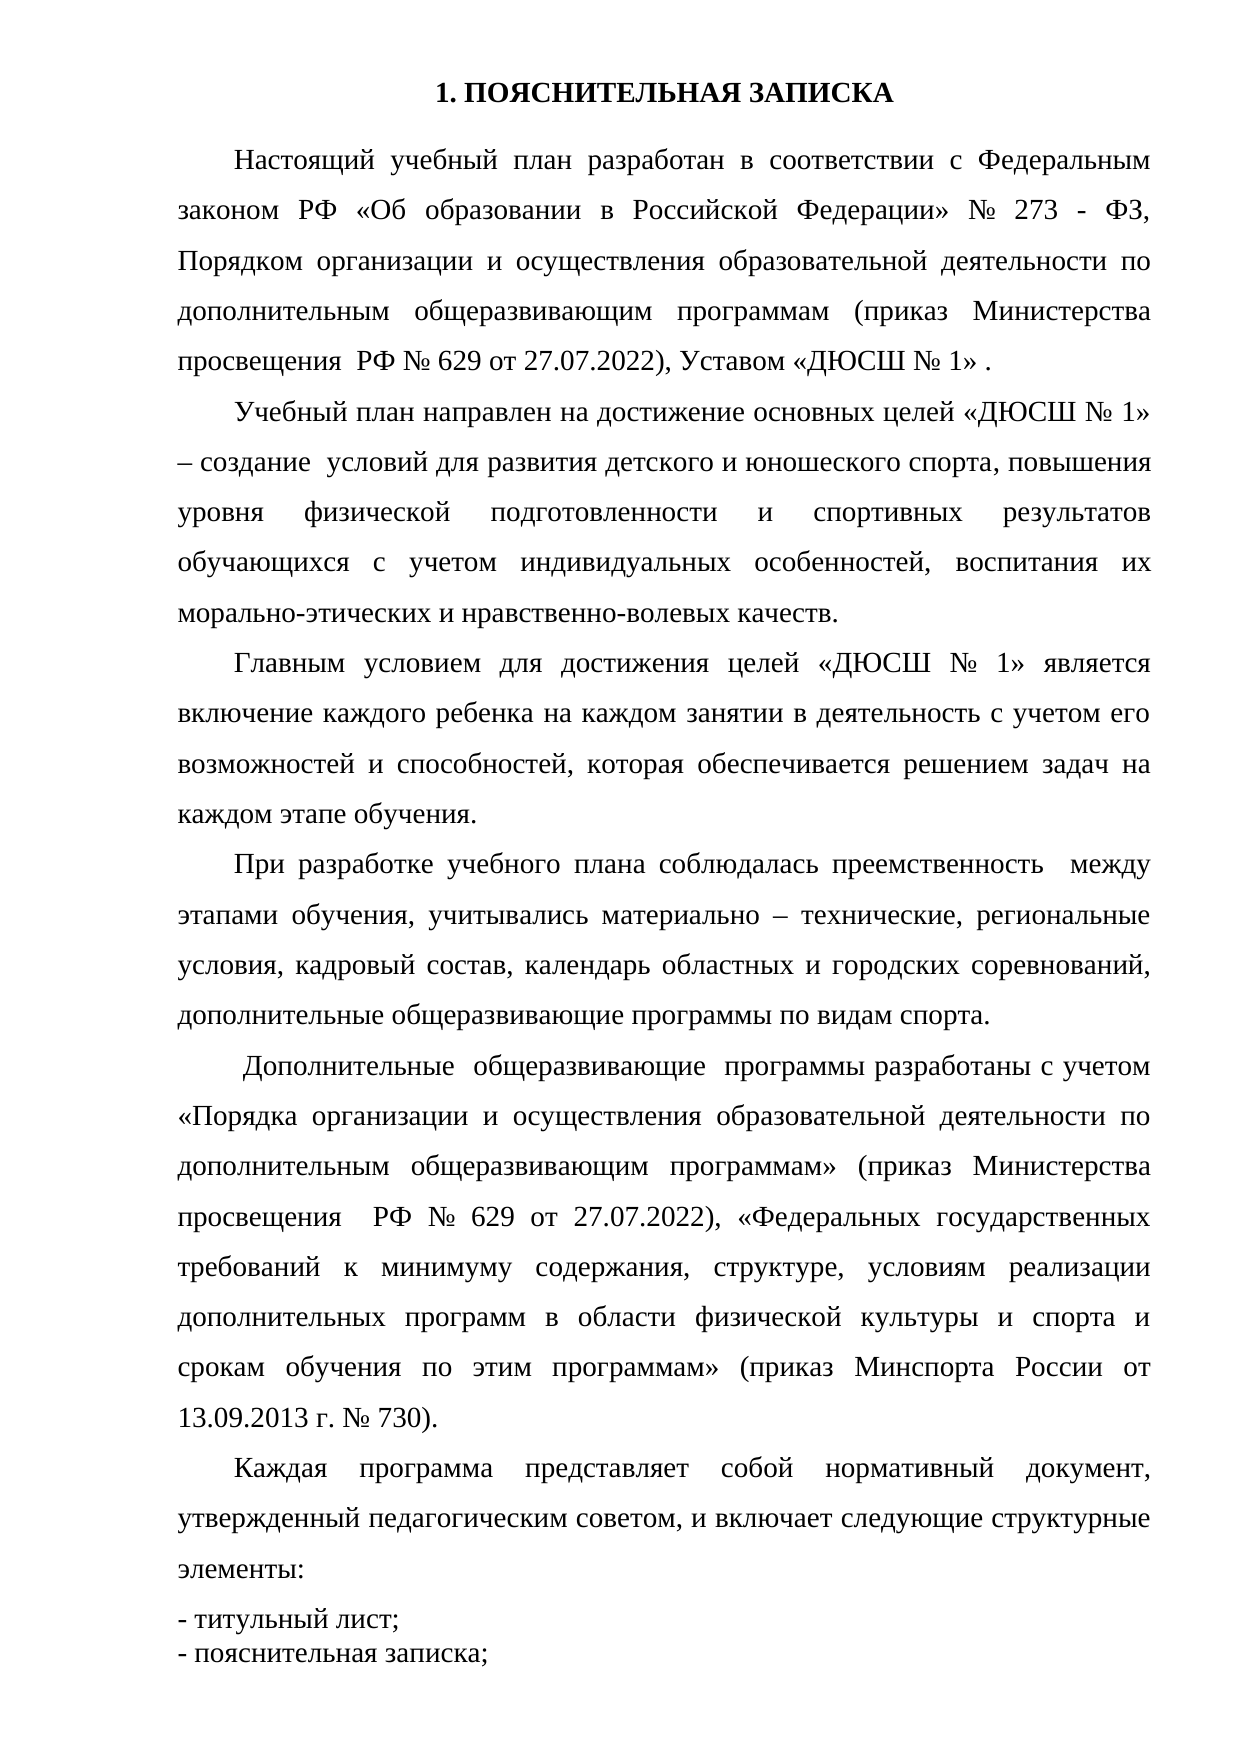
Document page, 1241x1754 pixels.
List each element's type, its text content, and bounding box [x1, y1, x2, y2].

text Дополнительные общеразвивающие программы разработаны с учетом «Порядка организации и осуществления образовательной деятельности по дополнительным общеразвивающим программам» (приказ Министерства просвещения РФ № 629 от 27.07.2022), «Федеральных государственных требований к минимуму содержания, структуре, условиям реализации дополнительных программ в области физической культуры и спорта и срокам обучения по этим программам» (приказ Минспорта России от 13.09.2013 г. № 730). [177, 1048, 1152, 1433]
text Каждая программа представляет собой нормативный документ, утвержденный педагогическим советом, и включает следующие структурные элементы: [177, 1450, 1152, 1584]
text - пояснительная записка; [177, 1635, 1152, 1668]
text Учебный план направлен на достижение основных целей «ДЮСШ № 1» – создание условий для развития детского и юношеского спорта, повышения уровня физической подготовленности и спортивных результатов обучающихся с учетом индивидуальных особенностей, воспитания их морально-этических и нравственно-волевых качеств. [177, 394, 1152, 628]
text - титульный лист; [177, 1601, 1152, 1635]
title 1. ПОЯСНИТЕЛЬНАЯ ЗАПИСКА [177, 75, 1152, 108]
text Главным условием для достижения целей «ДЮСШ № 1» является включение каждого ребенка на каждом занятии в деятельность с учетом его возможностей и способностей, которая обеспечивается решением задач на каждом этапе обучения. [177, 645, 1152, 830]
text При разработке учебного плана соблюдалась преемственность между этапами обучения, учитывались материально – технические, региональные условия, кадровый состав, календарь областных и городских соревнований, дополнительные общеразвивающие программы по видам спорта. [177, 846, 1152, 1031]
text Настоящий учебный план разработан в соответствии с Федеральным законом РФ «Об образовании в Российской Федерации» № 273 - ФЗ, Порядком организации и осуществления образовательной деятельности по дополнительным общеразвивающим программам (приказ Министерства просвещения РФ № 629 от 27.07.2022), Уставом «ДЮСШ № 1» . [177, 142, 1152, 377]
